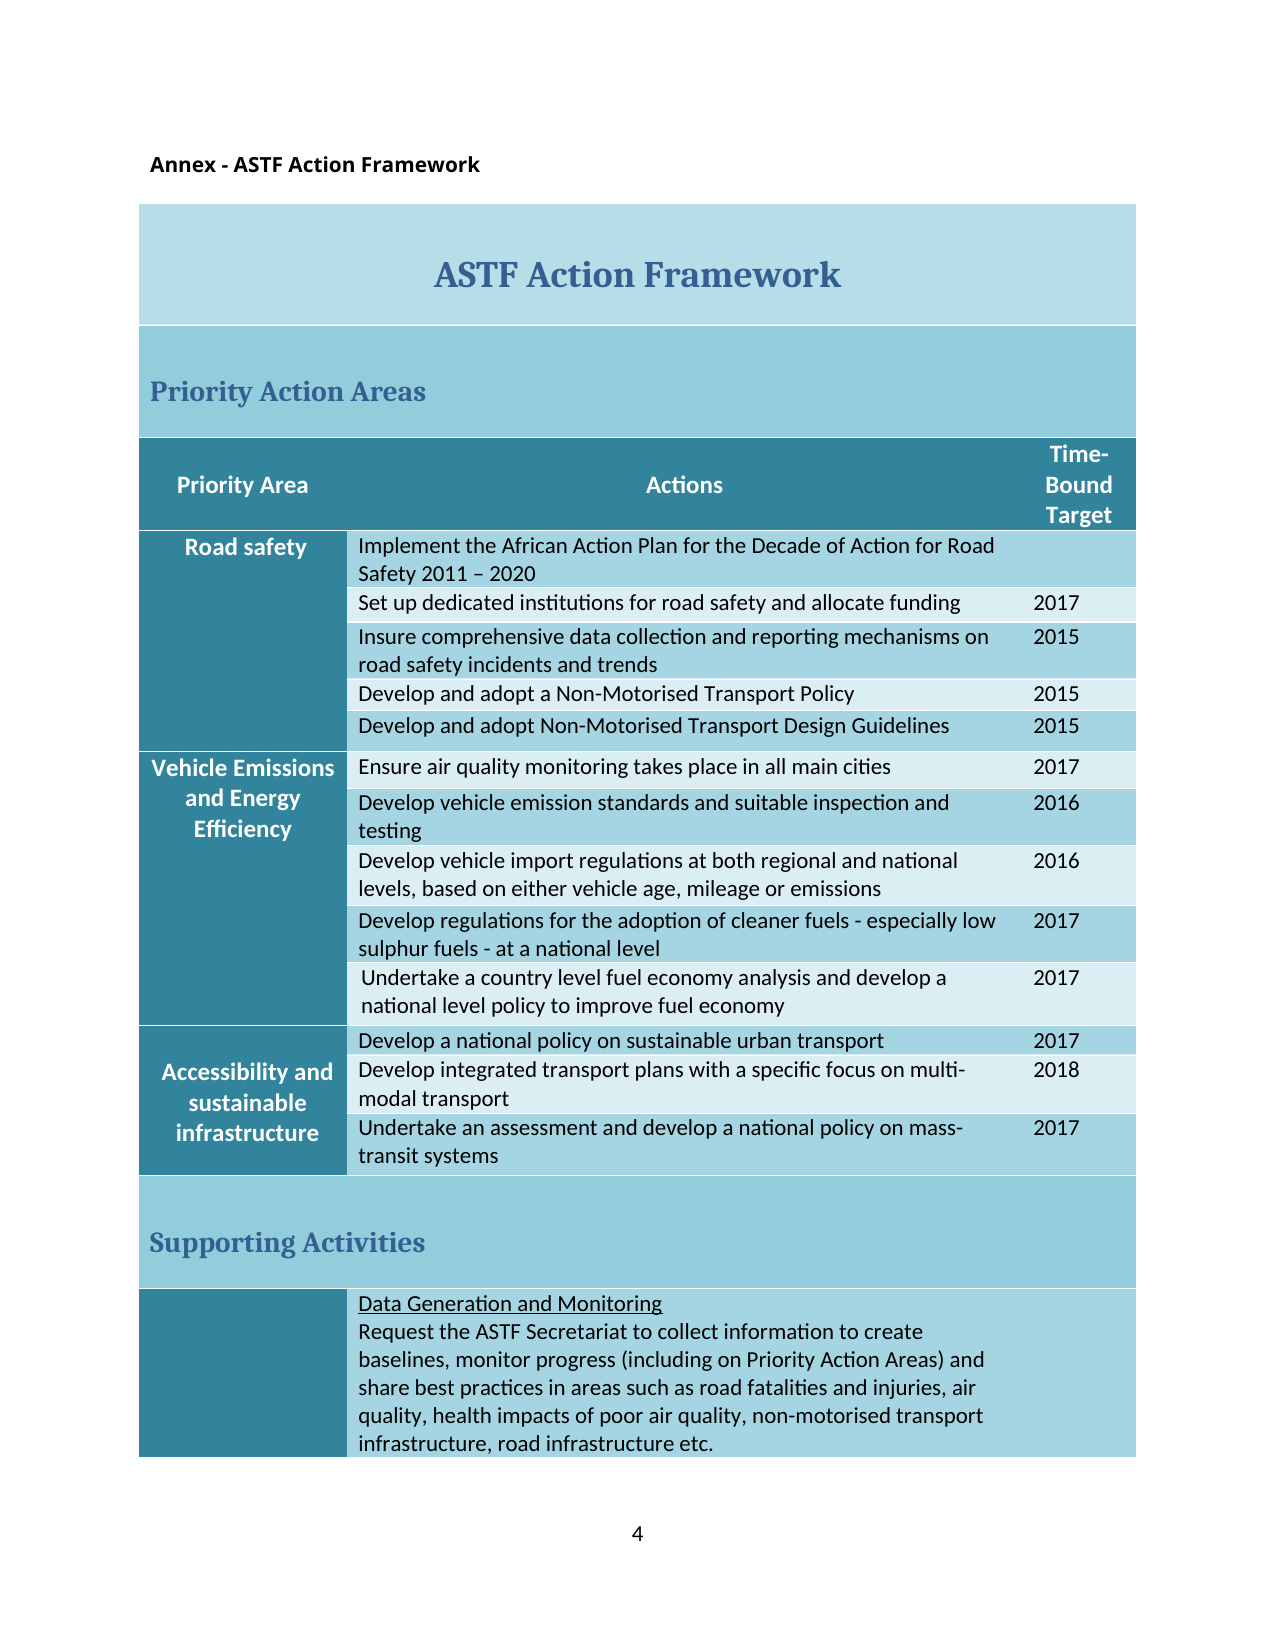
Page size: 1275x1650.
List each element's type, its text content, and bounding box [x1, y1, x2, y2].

table_cell Develop and adopt a Non-Motorised Transport Policy [347, 680, 1022, 710]
table_cell 2017 [1022, 1114, 1136, 1175]
table_cell 2017 [1022, 1026, 1136, 1054]
table_cell 2016 [1022, 846, 1136, 905]
table_cell Develop vehicle import regulations at both regional and national levels, based on either vehicle age, mileage or emissions [347, 846, 1022, 905]
table_cell 2015 [1022, 680, 1136, 710]
table_cell Road safety [139, 531, 347, 751]
table_cell 2018 [1022, 1056, 1136, 1112]
table_cell [1022, 531, 1136, 587]
table_cell Develop regulations for the adoption of cleaner fuels - especially low sulphur fuels - at a national level [347, 906, 1022, 962]
table_cell 2017 [1022, 963, 1136, 1025]
table_cell 2015 [1022, 711, 1136, 751]
table_cell Insure comprehensive data collection and reporting mechanisms on road safety incidents and trends [347, 623, 1022, 678]
table_cell Undertake an assessment and develop a national policy on mass-transit systems [347, 1114, 1022, 1175]
table_cell 2017 [1022, 752, 1136, 787]
text Annex - ASTF Action Framework [150, 150, 1125, 178]
table_cell Implement the African Action Plan for the Decade of Action for Road Safety 2011 – 2020 [347, 531, 1022, 587]
table_cell 2015 [1022, 623, 1136, 678]
table_cell 2017 [1022, 588, 1136, 621]
table_cell Ensure air quality monitoring takes place in all main cities [347, 752, 1022, 787]
table_cell Actions [347, 438, 1022, 530]
table_cell Supporting Activities [139, 1176, 1136, 1288]
table_cell Priority Area [139, 438, 347, 530]
table_cell Develop vehicle emission standards and suitable inspection and testing [347, 789, 1022, 845]
table_cell [139, 1289, 347, 1457]
table_cell Priority Action Areas [139, 326, 1136, 437]
table_cell Develop integrated transport plans with a specific focus on multi-modal transport [347, 1056, 1022, 1112]
table_cell Set up dedicated institutions for road safety and allocate funding [347, 588, 1022, 621]
table_cell Vehicle Emissions and Energy Efficiency [139, 752, 347, 1025]
table_header ASTF Action Framework [139, 204, 1136, 324]
table_cell [1022, 1289, 1136, 1457]
table_cell Undertake a country level fuel economy analysis and develop a national level policy to improve fuel economy [347, 963, 1022, 1025]
table_cell Data Generation and Monitoring Request the ASTF Secretariat to collect information to create baselines, monitor progress (including on Priority Action Areas) and share best practices in areas such as road fatalities and injuries, air quality, health impacts of poor air quality, non-motorised transport infrastructure, road infrastructure etc. [347, 1289, 1022, 1457]
table_cell Develop a national policy on sustainable urban transport [347, 1026, 1022, 1054]
table_cell 2016 [1022, 789, 1136, 845]
table_cell Develop and adopt Non-Motorised Transport Design Guidelines [347, 711, 1022, 751]
table_cell Time-Bound Target [1022, 438, 1136, 530]
table_cell Accessibility and sustainable infrastructure [139, 1026, 347, 1175]
table_cell 2017 [1022, 906, 1136, 962]
